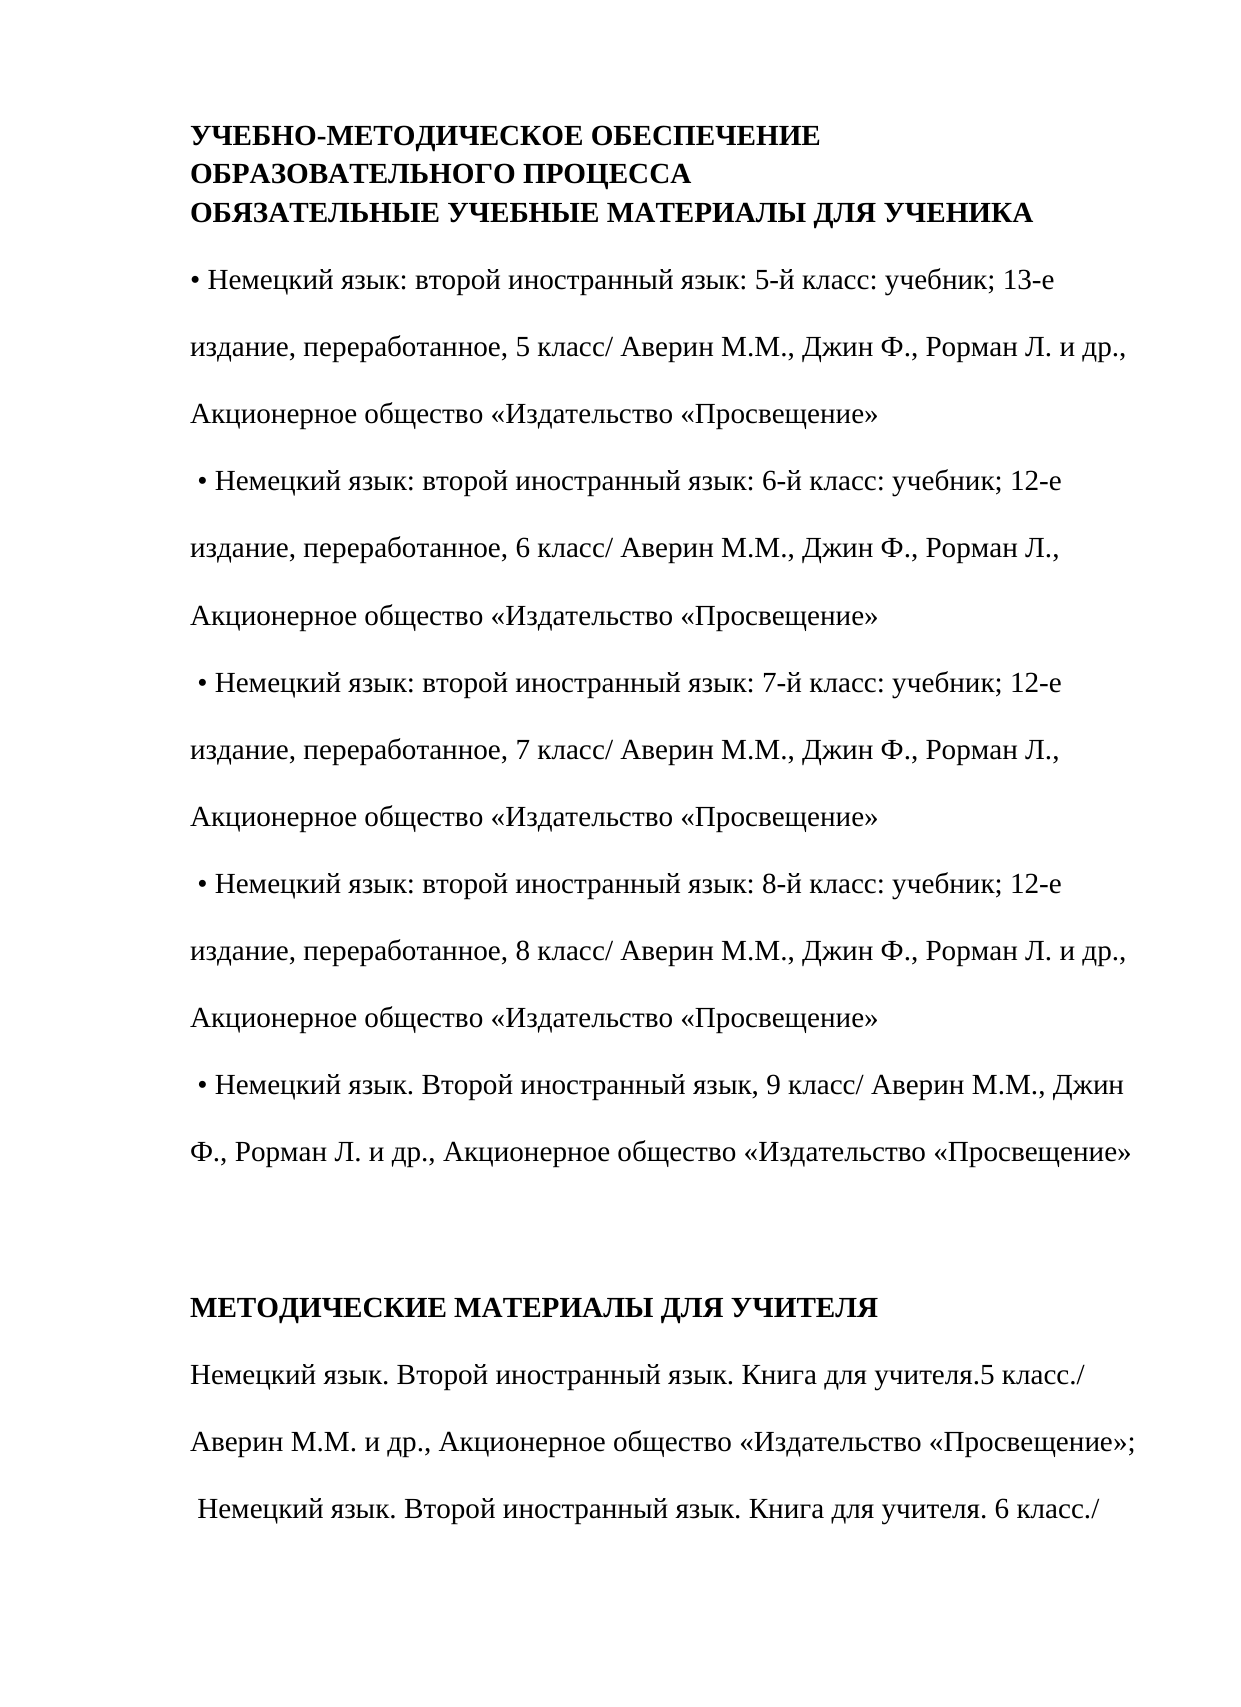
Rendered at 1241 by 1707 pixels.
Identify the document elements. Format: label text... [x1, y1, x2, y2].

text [190, 1357, 1152, 1524]
text МЕТОДИЧЕСКИЕ МАТЕРИАЛЫ ДЛЯ УЧИТЕЛЯ [190, 1290, 1152, 1323]
text ОБЯЗАТЕЛЬНЫЕ УЧЕБНЫЕ МАТЕРИАЛЫ ДЛЯ УЧЕНИКА [190, 195, 1152, 229]
text • Немецкий язык: второй иностранный язык: 5-й класс: учебник; 13-е издание, переработанное, 5 класс/ Аверин М.М., Джин Ф., Рорман Л. и др., Акционерное общество «Издательство «Просвещение» • Немецкий язык: второй иностранный язык: 6-й класс: учебник; 12-е издание, переработанное, 6 класс/ Аверин М.М., Джин Ф., Рорман Л., Акционерное общество «Издательство «Просвещение» • Немецкий язык: второй иностранный язык: 7-й класс: учебник; 12-е издание, переработанное, 7 класс/ Аверин М.М., Джин Ф., Рорман Л., Акционерное общество «Издательство «Просвещение» • Немецкий язык: второй иностранный язык: 8-й класс: учебник; 12-е издание, переработанное, 8 класс/ Аверин М.М., Джин Ф., Рорман Л. и др., Акционерное общество «Издательство «Просвещение» • Немецкий язык. Второй иностранный язык, 9 класс/ Аверин М.М., Джин Ф., Рорман Л. и др., Акционерное общество «Издательство «Просвещение» [190, 262, 1152, 1168]
text УЧЕБНО-МЕТОДИЧЕСКОЕ ОБЕСПЕЧЕНИЕ ОБРАЗОВАТЕЛЬНОГО ПРОЦЕССА [190, 118, 1152, 190]
